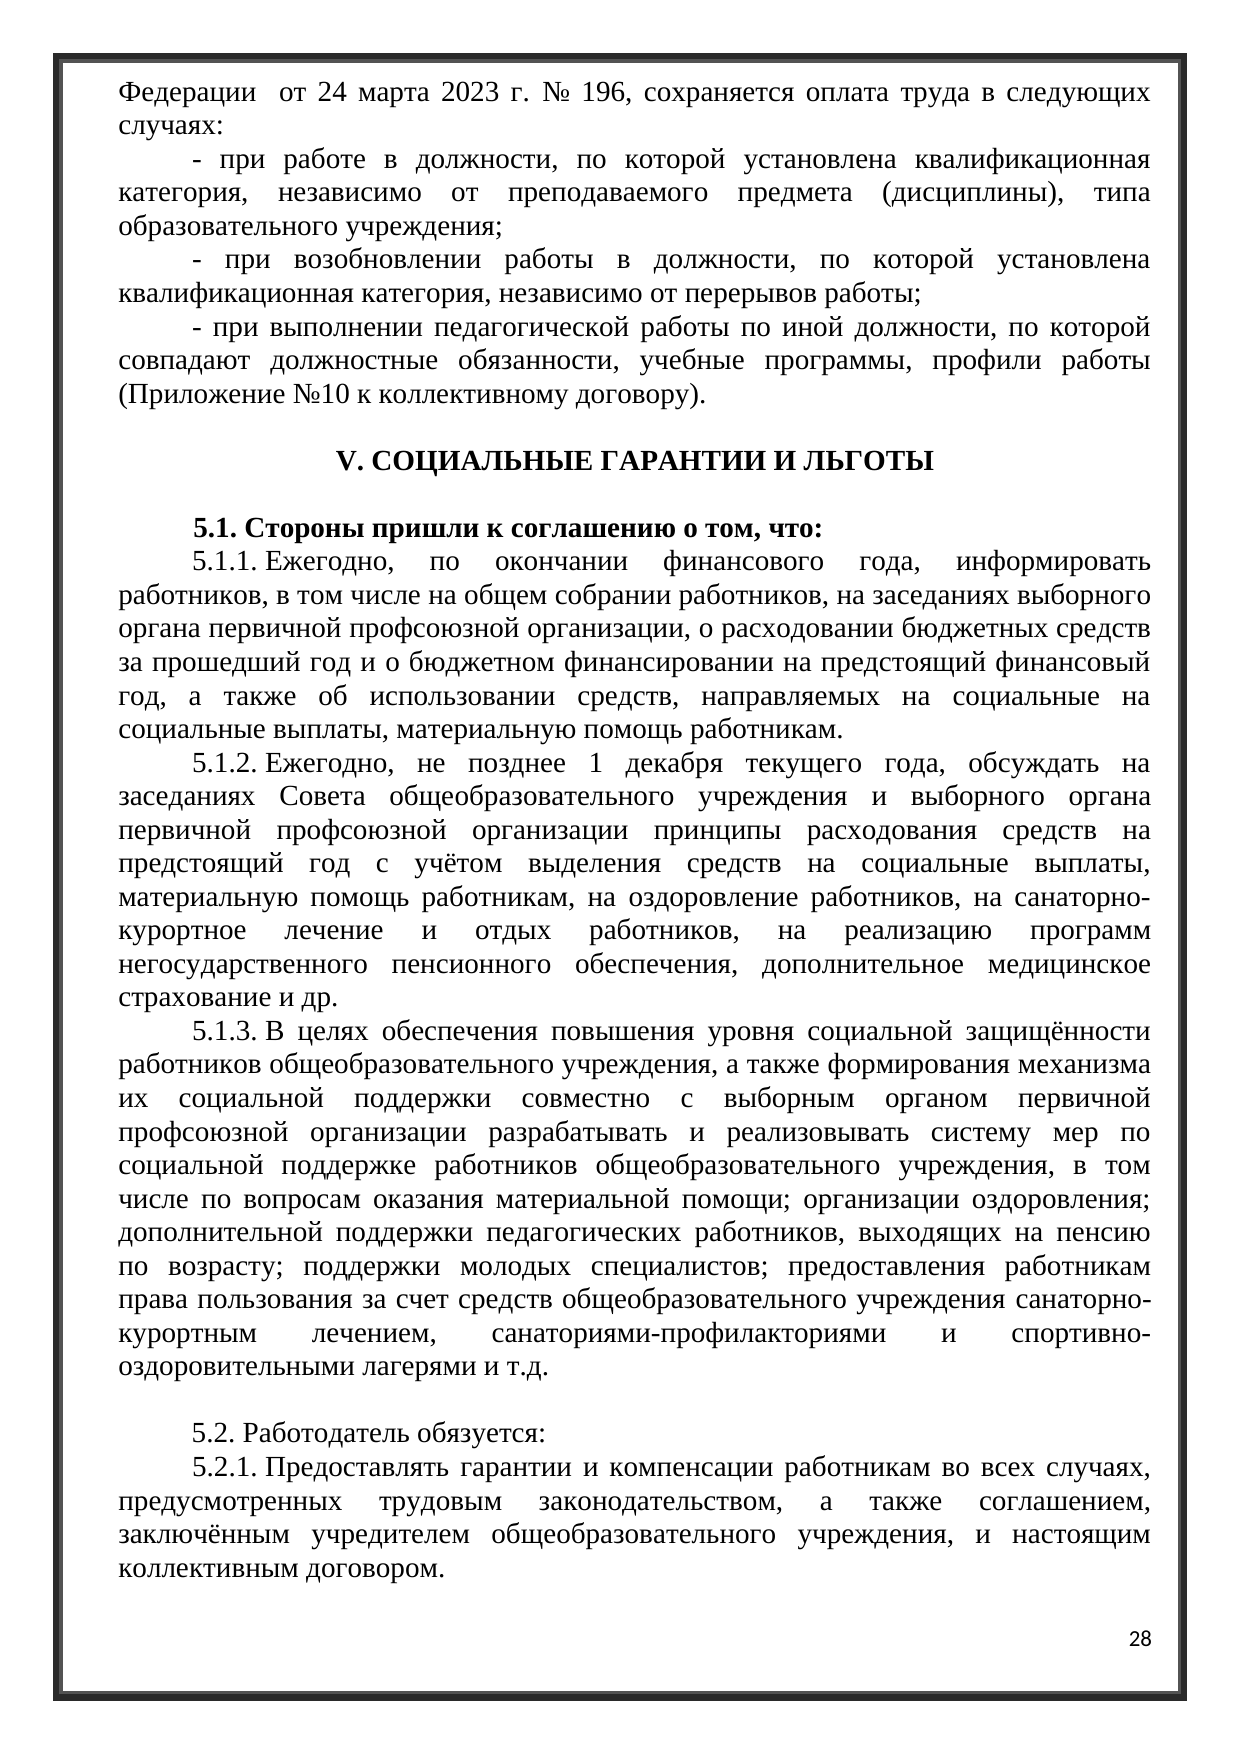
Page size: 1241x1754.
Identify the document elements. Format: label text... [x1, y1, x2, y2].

text 5.1.1. Ежегодно, по окончании финансового года, информировать работников, в том числе на общем собрании работников, на заседаниях выборного органа первичной профсоюзной организации, о расходовании бюджетных средств за прошедший год и о бюджетном финансировании на предстоящий финансовый год, а также об использовании средств, направляемых на социальные на социальные выплаты, материальную помощь работникам. [118, 543, 1152, 745]
text 5.1. Стороны пришли к соглашению о том, что: [118, 510, 1152, 543]
text - при выполнении педагогической работы по иной должности, по которой совпадают должностные обязанности, учебные программы, профили работы (Приложение №10 к коллективному договору). [118, 309, 1152, 409]
text 5.2. Работодатель обязуется: [118, 1416, 1152, 1449]
text - при работе в должности, по которой установлена квалификационная категория, независимо от преподаваемого предмета (дисциплины), типа образовательного учреждения; [118, 141, 1152, 242]
text 5.1.2. Ежегодно, не позднее 1 декабря текущего года, обсуждать на заседаниях Совета общеобразовательного учреждения и выборного органа первичной профсоюзной организации принципы расходования средств на предстоящий год с учётом выделения средств на социальные выплаты, материальную помощь работникам, на оздоровление работников, на санаторно-курортное лечение и отдых работников, на реализацию программ негосударственного пенсионного обеспечения, дополнительное медицинское страхование и др. [118, 745, 1152, 1013]
text - при возобновлении работы в должности, по которой установлена квалификационная категория, независимо от перерывов работы; [118, 242, 1152, 309]
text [118, 74, 1152, 141]
text 5.2.1. Предоставлять гарантии и компенсации работникам во всех случаях, предусмотренных трудовым законодательством, а также соглашением, заключённым учредителем общеобразовательного учреждения, и настоящим коллективным договором. [118, 1449, 1152, 1583]
text 5.1.3. В целях обеспечения повышения уровня социальной защищённости работников общеобразовательного учреждения, а также формирования механизма их социальной поддержки совместно с выборным органом первичной профсоюзной организации разрабатывать и реализовывать систему мер по социальной поддержке работников общеобразовательного учреждения, в том числе по вопросам оказания материальной помощи; организации оздоровления; дополнительной поддержки педагогических работников, выходящих на пенсию по возрасту; поддержки молодых специалистов; предоставления работникам права пользования за счет средств общеобразовательного учреждения санаторно-курортным лечением, санаториями-профилакториями и спортивно-оздоровительными лагерями и т.д. [118, 1013, 1152, 1382]
text V. Социальные гарантии и льготы [118, 443, 1152, 476]
